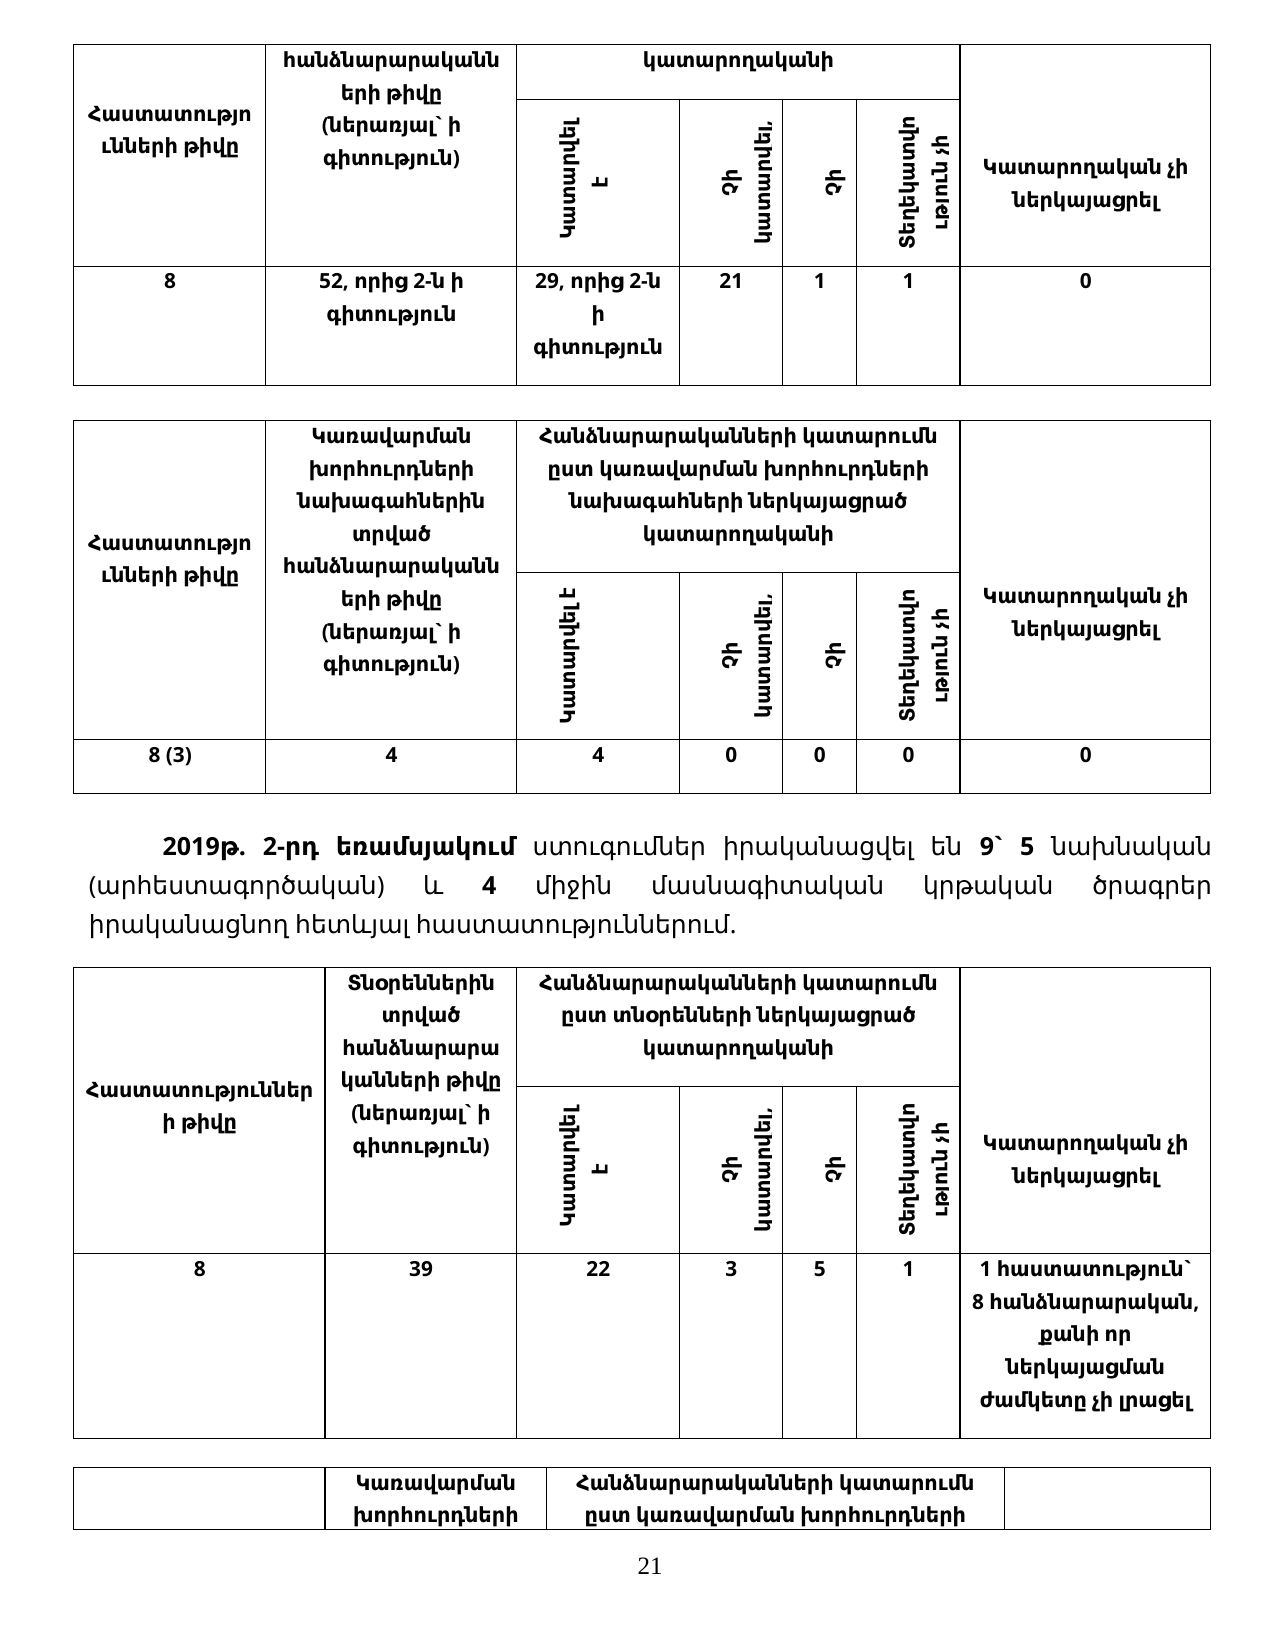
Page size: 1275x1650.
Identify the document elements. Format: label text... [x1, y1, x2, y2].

table_cell Կատարվել է [517, 100, 679, 266]
table_cell 0 [680, 740, 782, 793]
table_cell 1 [783, 267, 856, 385]
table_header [961, 45, 1210, 266]
table_cell Տեղեկատվություն չի ներկայացվել [857, 573, 959, 739]
table_cell Չի կատարվել, ընթացքի մեջ է [680, 573, 782, 739]
table_cell 4 [266, 740, 516, 793]
table_cell 52, որից 2-ն ի գիտություն [266, 267, 516, 385]
table_header Կառավարման խորհուրդների նախագահներին տրված հանձնարարականների թիվը (ներառյալ` ի գիտություն) [266, 421, 516, 739]
table_cell 22 [517, 1254, 679, 1438]
table_cell 0 [961, 267, 1210, 385]
table_header Տնօրեններին տրված հանձնարարականների թիվը (ներառյալ` ի գիտություն) [326, 968, 516, 1253]
table_cell 39 [326, 1254, 516, 1438]
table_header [74, 45, 265, 266]
table_cell Կատարվել է [517, 1087, 679, 1253]
text 2019թ. 2-րդ եռամսյակում ստուգումներ իրականացվել են 9` 5 նախնական (արհեստագործական) և 4 միջին մասնագիտական կրթական ծրագրեր իրականացնող հետևյալ հաստատություններում. [89, 828, 1212, 941]
table_cell Չի կատարվել [783, 1087, 856, 1253]
table_cell 8 [74, 267, 265, 385]
table_cell Չի կատարվել [783, 573, 856, 739]
table_cell 1 [857, 267, 959, 385]
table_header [1005, 1468, 1210, 1529]
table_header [326, 1468, 546, 1529]
table_cell 0 [783, 740, 856, 793]
table_header Հաստատությունների թիվը [74, 421, 265, 739]
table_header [517, 45, 959, 98]
table_cell 4 [517, 740, 679, 793]
table_cell 0 [961, 740, 1210, 793]
table_header Կատարողական չի ներկայացրել [961, 421, 1210, 739]
table_cell Չի կատարվել, ընթացքի մեջ է [680, 1087, 782, 1253]
table_cell 8 (3) [74, 740, 265, 793]
table_header Հաստատությունների թիվը [74, 968, 324, 1253]
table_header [74, 1468, 324, 1529]
table_cell Տեղեկատվություն չի ներկայացվել [857, 100, 959, 266]
table_cell 21 [680, 267, 782, 385]
table_header Հանձնարարականների կատարումն ըստ կառավարման խորհուրդների նախագահների ներկայացրած կատարողականի [517, 421, 959, 572]
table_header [266, 45, 516, 266]
table_cell 5 [783, 1254, 856, 1438]
table_header Հանձնարարականների կատարումն ըստ տնօրենների ներկայացրած կատարողականի [517, 968, 959, 1086]
table_cell 29, որից 2-ն ի գիտություն [517, 267, 679, 385]
table_header Կատարողական չի ներկայացրել [961, 968, 1210, 1253]
table_cell 3 [680, 1254, 782, 1438]
table_cell Չի կատարվել, ընթացքի մեջ է [680, 100, 782, 266]
table_cell 0 [857, 740, 959, 793]
table_cell Կատարվել է [517, 573, 679, 739]
table_cell Չի կատարվել [783, 100, 856, 266]
table_cell Տեղեկատվություն չի ներկայացվել [857, 1087, 959, 1253]
table_cell 8 [74, 1254, 324, 1438]
table_cell 1 հաստատություն` 8 հանձնարարական, քանի որ ներկայացման ժամկետը չի լրացել [961, 1254, 1210, 1438]
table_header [547, 1468, 1004, 1529]
table_cell 1 [857, 1254, 959, 1438]
